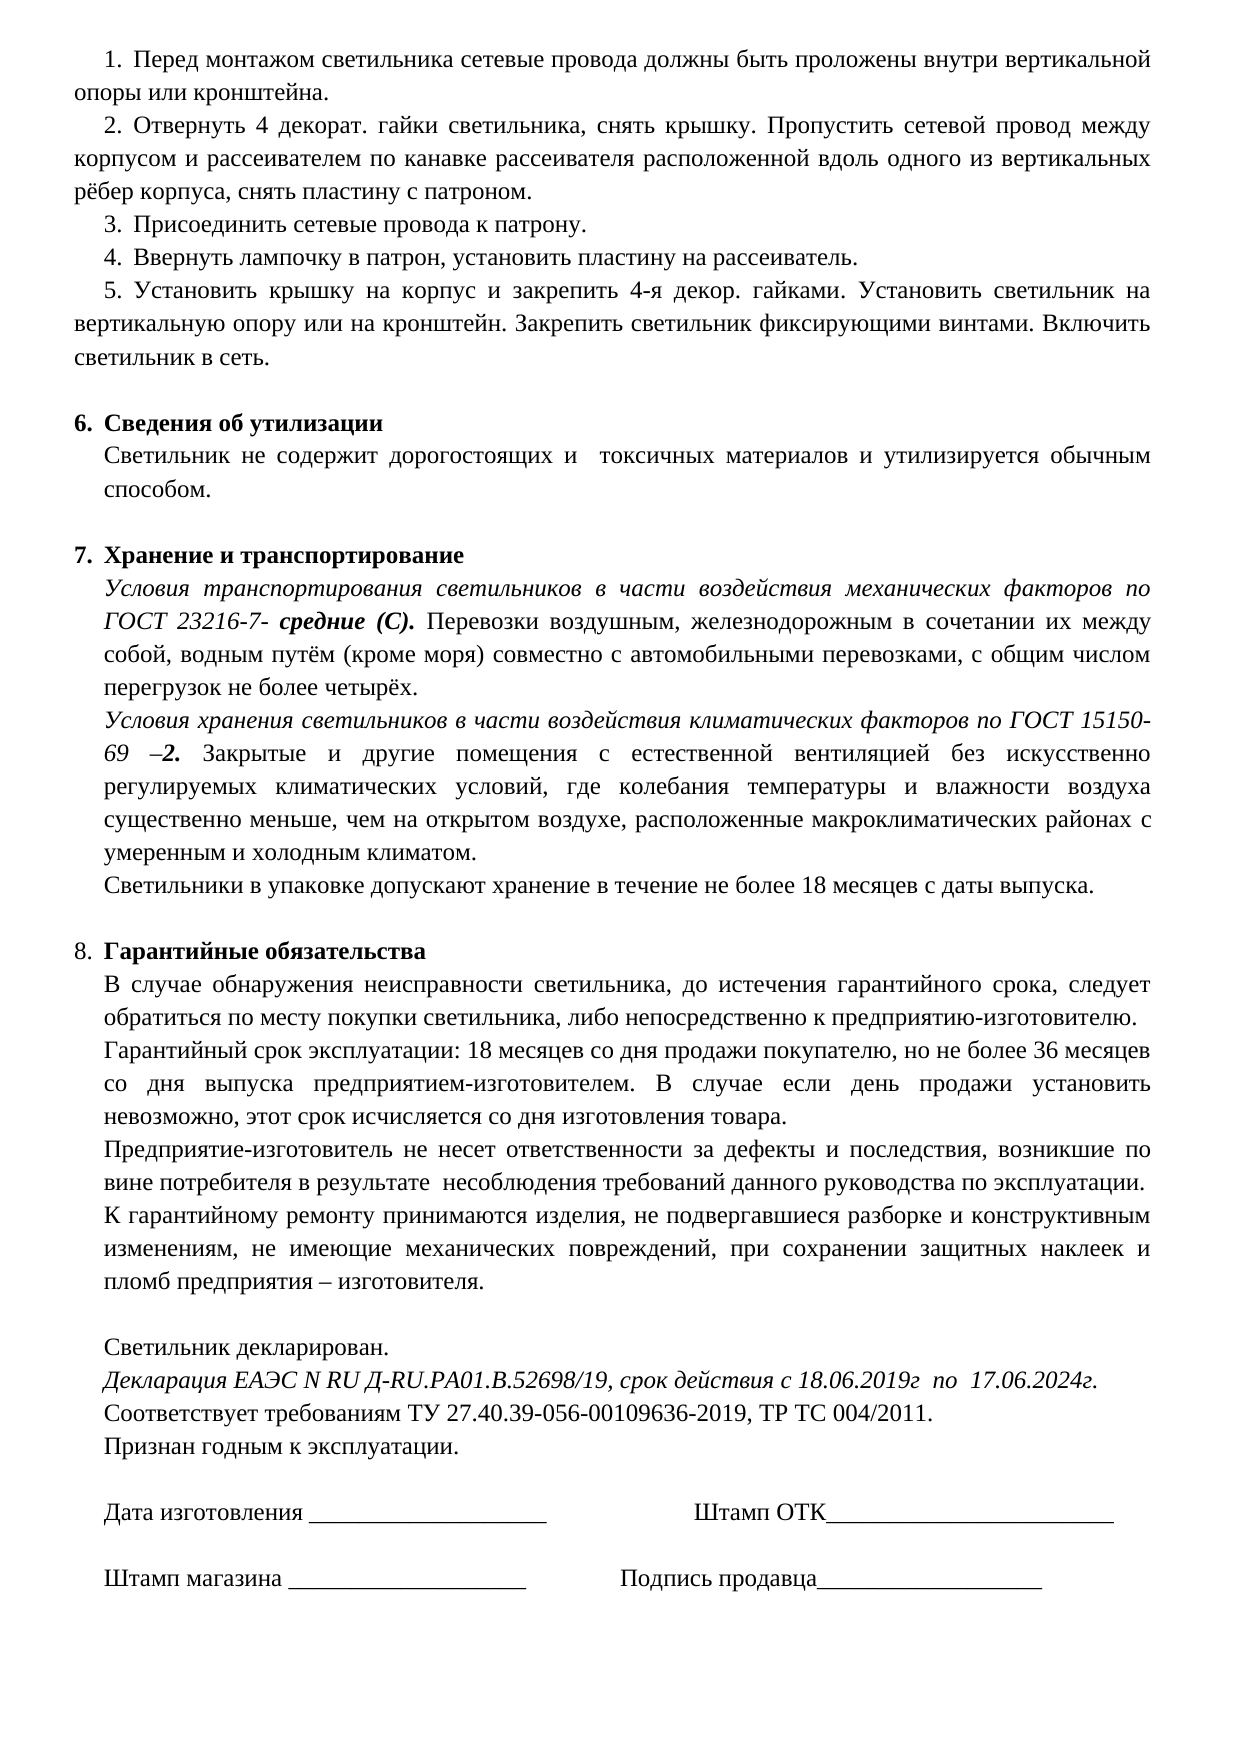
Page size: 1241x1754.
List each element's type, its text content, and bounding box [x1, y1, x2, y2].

list Отвернуть 4 декорат. гайки светильника, снять крышку. Пропустить сетевой провод между корпусом и рассеивателем по канавке рассеивателя расположенной вдоль одного из вертикальных рёбер корпуса, снять пластину с патроном. [74, 110, 1152, 205]
list Установить крышку на корпус и закрепить 4-я декор. гайками. Установить светильник на вертикальную опору или на кронштейн. Закрепить светильник фиксирующими винтами. Включить светильник в сеть. [74, 276, 1152, 370]
list Ввернуть лампочку в патрон, установить пластину на рассеиватель. [74, 242, 1152, 271]
list Сведения об утилизации [74, 408, 1152, 436]
list Декларация ЕАЭС N RU Д-RU.РА01.В.52698/19, срок действия с 18.06.2019г по 17.06.2024г. [103, 1365, 1152, 1394]
text В случае обнаружения неисправности светильника, до истечения гарантийного срока, следует обратиться по месту покупки светильника, либо непосредственно к предприятию-изготовителю. [103, 969, 1152, 1031]
list Соответствует требованиям ТУ 27.40.39-056-00109636-2019, ТР ТС 004/2011. [103, 1398, 1152, 1427]
list Присоединить сетевые провода к патрону. [74, 209, 1152, 238]
text Светильники в упаковке допускают хранение в течение не более 18 месяцев с даты выпуска. [103, 870, 1152, 899]
list Светильник декларирован. [103, 1332, 1152, 1361]
text К гарантийному ремонту принимаются изделия, не подвергавшиеся разборке и конструктивным изменениям, не имеющие механических повреждений, при сохранении защитных наклеек и пломб предприятия – изготовителя. [103, 1200, 1152, 1295]
text Гарантийный срок эксплуатации: 18 месяцев со дня продажи покупателю, но не более 36 месяцев со дня выпуска предприятием-изготовителем. В случае если день продажи установить невозможно, этот срок исчисляется со дня изготовления товара. [103, 1035, 1152, 1130]
list Хранение и транспортирование [74, 540, 1152, 568]
list Светильник не содержит дорогостоящих и токсичных материалов и утилизируется обычным способом. [103, 441, 1152, 502]
text Условия транспортирования светильников в части воздействия механических факторов по ГОСТ 23216-7- средние (С). Перевозки воздушным, железнодорожным в сочетании их между собой, водным путём (кроме моря) совместно с автомобильными перевозками, с общим числом перегрузок не более четырёх. [103, 573, 1152, 701]
list Дата изготовления ___________________ Штамп ОТК_______________________ [89, 1497, 1152, 1526]
list Признан годным к эксплуатации. [103, 1431, 1152, 1460]
list Штамп магазина ___________________ Подпись продавца__________________ [89, 1563, 1152, 1592]
list Перед монтажом светильника сетевые провода должны быть проложены внутри вертикальной опоры или кронштейна. [74, 44, 1152, 106]
text Условия хранения светильников в части воздействия климатических факторов по ГОСТ 15150-69 –2. Закрытые и другие помещения с естественной вентиляцией без искусственно регулируемых климатических условий, где колебания температуры и влажности воздуха существенно меньше, чем на открытом воздухе, расположенные макроклиматических районах c умеренным и холодным климатом. [103, 705, 1152, 866]
text Предприятие-изготовитель не несет ответственности за дефекты и последствия, возникшие по вине потребителя в результате несоблюдения требований данного руководства по эксплуатации. [103, 1134, 1152, 1196]
list Гарантийные обязательства [74, 936, 1152, 965]
